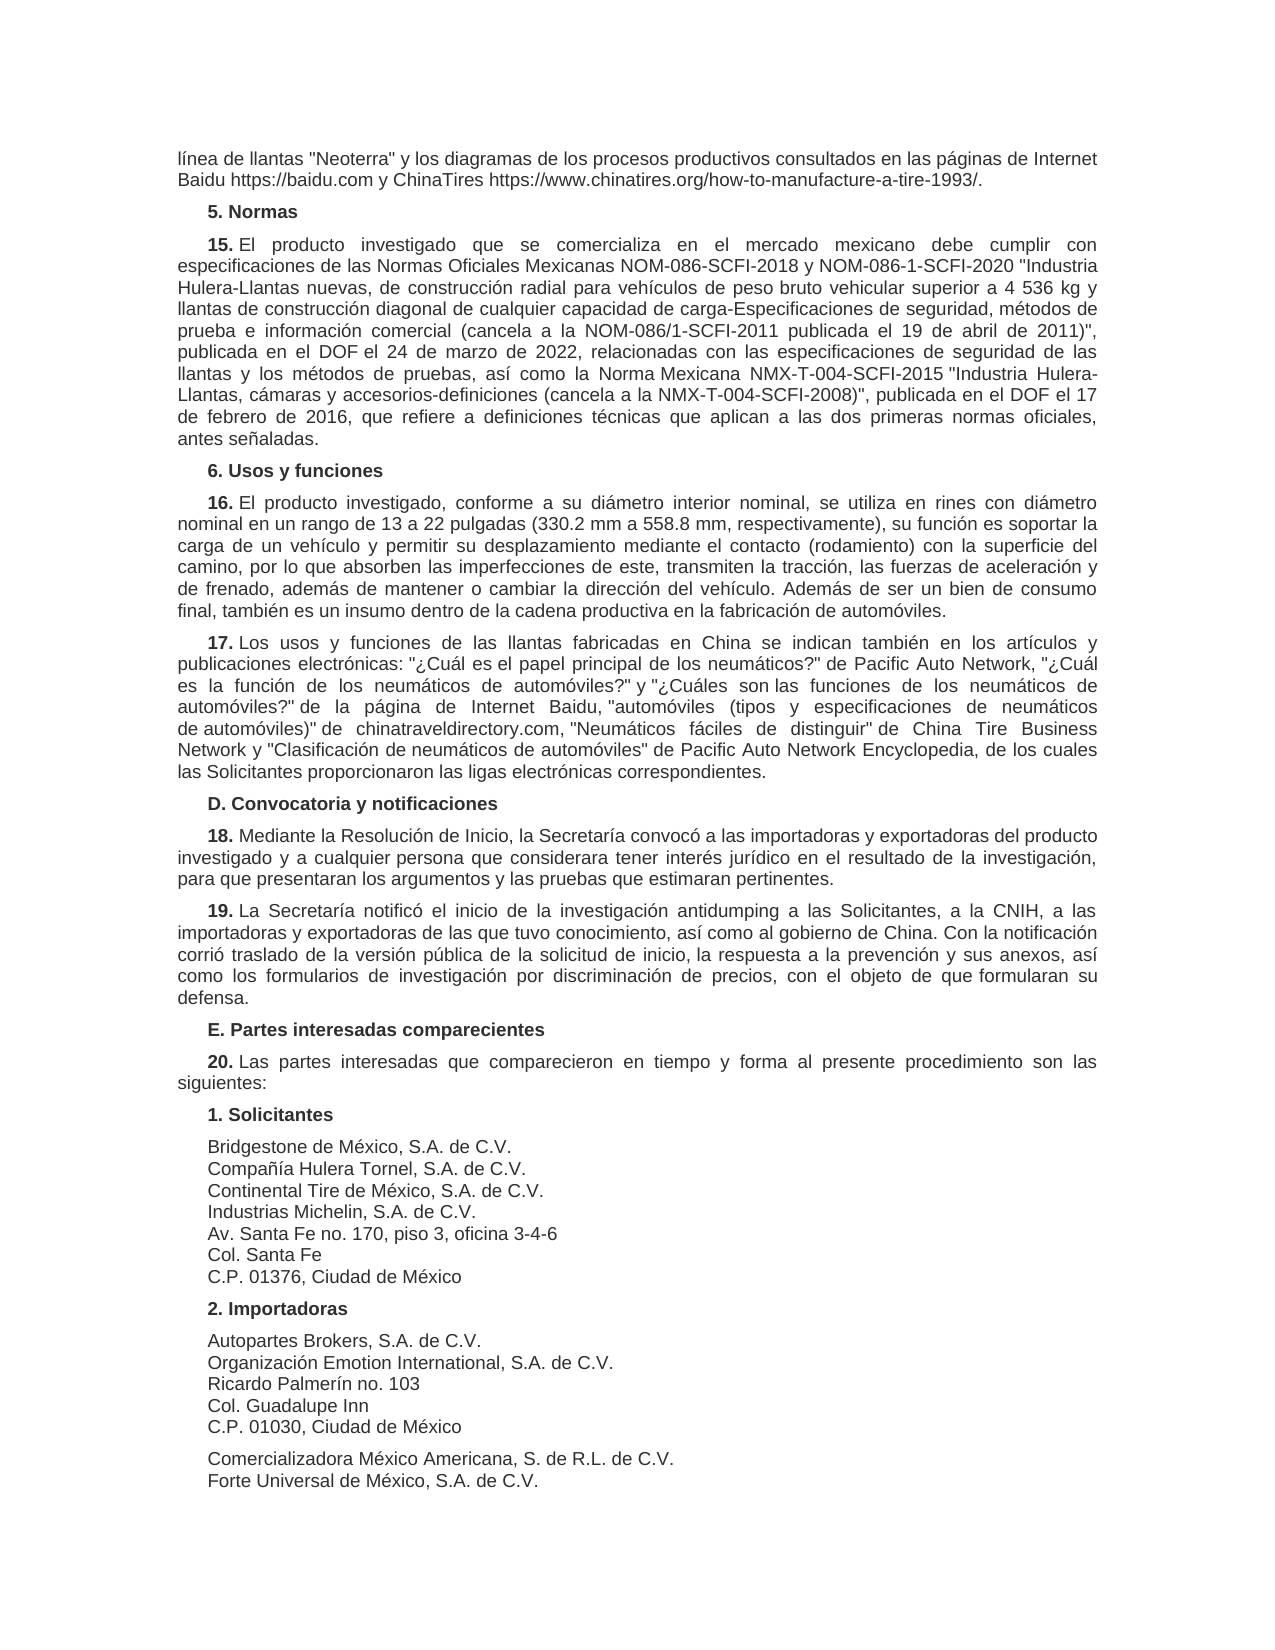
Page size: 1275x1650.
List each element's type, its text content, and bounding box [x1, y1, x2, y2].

text 6. Usos y funciones [177, 459, 1098, 481]
text 19. La Secretaría notificó el inicio de la investigación antidumping a las Solicitantes, a la CNIH, a las importadoras y exportadoras de las que tuvo conocimiento, así como al gobierno de China. Con la notificación corrió traslado de la versión pública de la solicitud de inicio, la respuesta a la prevención y sus anexos, así como los formularios de investigación por discriminación de precios, con el objeto de que formularan su defensa. [177, 900, 1098, 1008]
text 2. Importadoras [177, 1298, 1098, 1319]
text Col. Guadalupe Inn [177, 1394, 1098, 1416]
text D. Convocatoria y notificaciones [177, 793, 1098, 814]
text Forte Universal de México, S.A. de C.V. [177, 1470, 1098, 1491]
text 1. Solicitantes [177, 1104, 1098, 1126]
text Comercializadora México Americana, S. de R.L. de C.V. [177, 1448, 1098, 1470]
text Col. Santa Fe [177, 1244, 1098, 1266]
text 18. Mediante la Resolución de Inicio, la Secretaría convocó a las importadoras y exportadoras del producto investigado y a cualquier persona que considerara tener interés jurídico en el resultado de la investigación, para que presentaran los argumentos y las pruebas que estimaran pertinentes. [177, 825, 1098, 890]
text 15. El producto investigado que se comercializa en el mercado mexicano debe cumplir con especificaciones de las Normas Oficiales Mexicanas NOM-086-SCFI-2018 y NOM-086-1-SCFI-2020 "Industria Hulera-Llantas nuevas, de construcción radial para vehículos de peso bruto vehicular superior a 4 536 kg y llantas de construcción diagonal de cualquier capacidad de carga-Especificaciones de seguridad, métodos de prueba e información comercial (cancela a la NOM-086/1-SCFI-2011 publicada el 19 de abril de 2011)", publicada en el DOF el 24 de marzo de 2022, relacionadas con las especificaciones de seguridad de las llantas y los métodos de pruebas, así como la Norma Mexicana NMX-T-004-SCFI-2015 "Industria Hulera-Llantas, cámaras y accesorios-definiciones (cancela a la NMX-T-004-SCFI-2008)", publicada en el DOF el 17 de febrero de 2016, que refiere a definiciones técnicas que aplican a las dos primeras normas oficiales, antes señaladas. [177, 233, 1098, 449]
text Continental Tire de México, S.A. de C.V. [177, 1179, 1098, 1201]
text C.P. 01376, Ciudad de México [177, 1266, 1098, 1287]
text Compañía Hulera Tornel, S.A. de C.V. [177, 1158, 1098, 1179]
text 16. El producto investigado, conforme a su diámetro interior nominal, se utiliza en rines con diámetro nominal en un rango de 13 a 22 pulgadas (330.2 mm a 558.8 mm, respectivamente), su función es soportar la carga de un vehículo y permitir su desplazamiento mediante el contacto (rodamiento) con la superficie del camino, por lo que absorben las imperfecciones de este, transmiten la tracción, las fuerzas de aceleración y de frenado, además de mantener o cambiar la dirección del vehículo. Además de ser un bien de consumo final, también es un insumo dentro de la cadena productiva en la fabricación de automóviles. [177, 492, 1098, 621]
text 17. Los usos y funciones de las llantas fabricadas en China se indican también en los artículos y publicaciones electrónicas: "¿Cuál es el papel principal de los neumáticos?" de Pacific Auto Network, "¿Cuál es la función de los neumáticos de automóviles?" y "¿Cuáles son las funciones de los neumáticos de automóviles?" de la página de Internet Baidu, "automóviles (tipos y especificaciones de neumáticos de automóviles)" de chinatraveldirectory.com, "Neumáticos fáciles de distinguir" de China Tire Business Network y "Clasificación de neumáticos de automóviles" de Pacific Auto Network Encyclopedia, de los cuales las Solicitantes proporcionaron las ligas electrónicas correspondientes. [177, 631, 1098, 782]
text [177, 148, 1098, 191]
text Av. Santa Fe no. 170, piso 3, oficina 3-4-6 [177, 1223, 1098, 1244]
text Autopartes Brokers, S.A. de C.V. [177, 1330, 1098, 1351]
text Organización Emotion International, S.A. de C.V. [177, 1351, 1098, 1373]
text Ricardo Palmerín no. 103 [177, 1373, 1098, 1394]
text 5. Normas [177, 201, 1098, 223]
text E. Partes interesadas comparecientes [177, 1018, 1098, 1040]
text C.P. 01030, Ciudad de México [177, 1416, 1098, 1438]
text 20. Las partes interesadas que comparecieron en tiempo y forma al presente procedimiento son las siguientes: [177, 1051, 1098, 1094]
text Industrias Michelin, S.A. de C.V. [177, 1201, 1098, 1223]
text Bridgestone de México, S.A. de C.V. [177, 1136, 1098, 1158]
